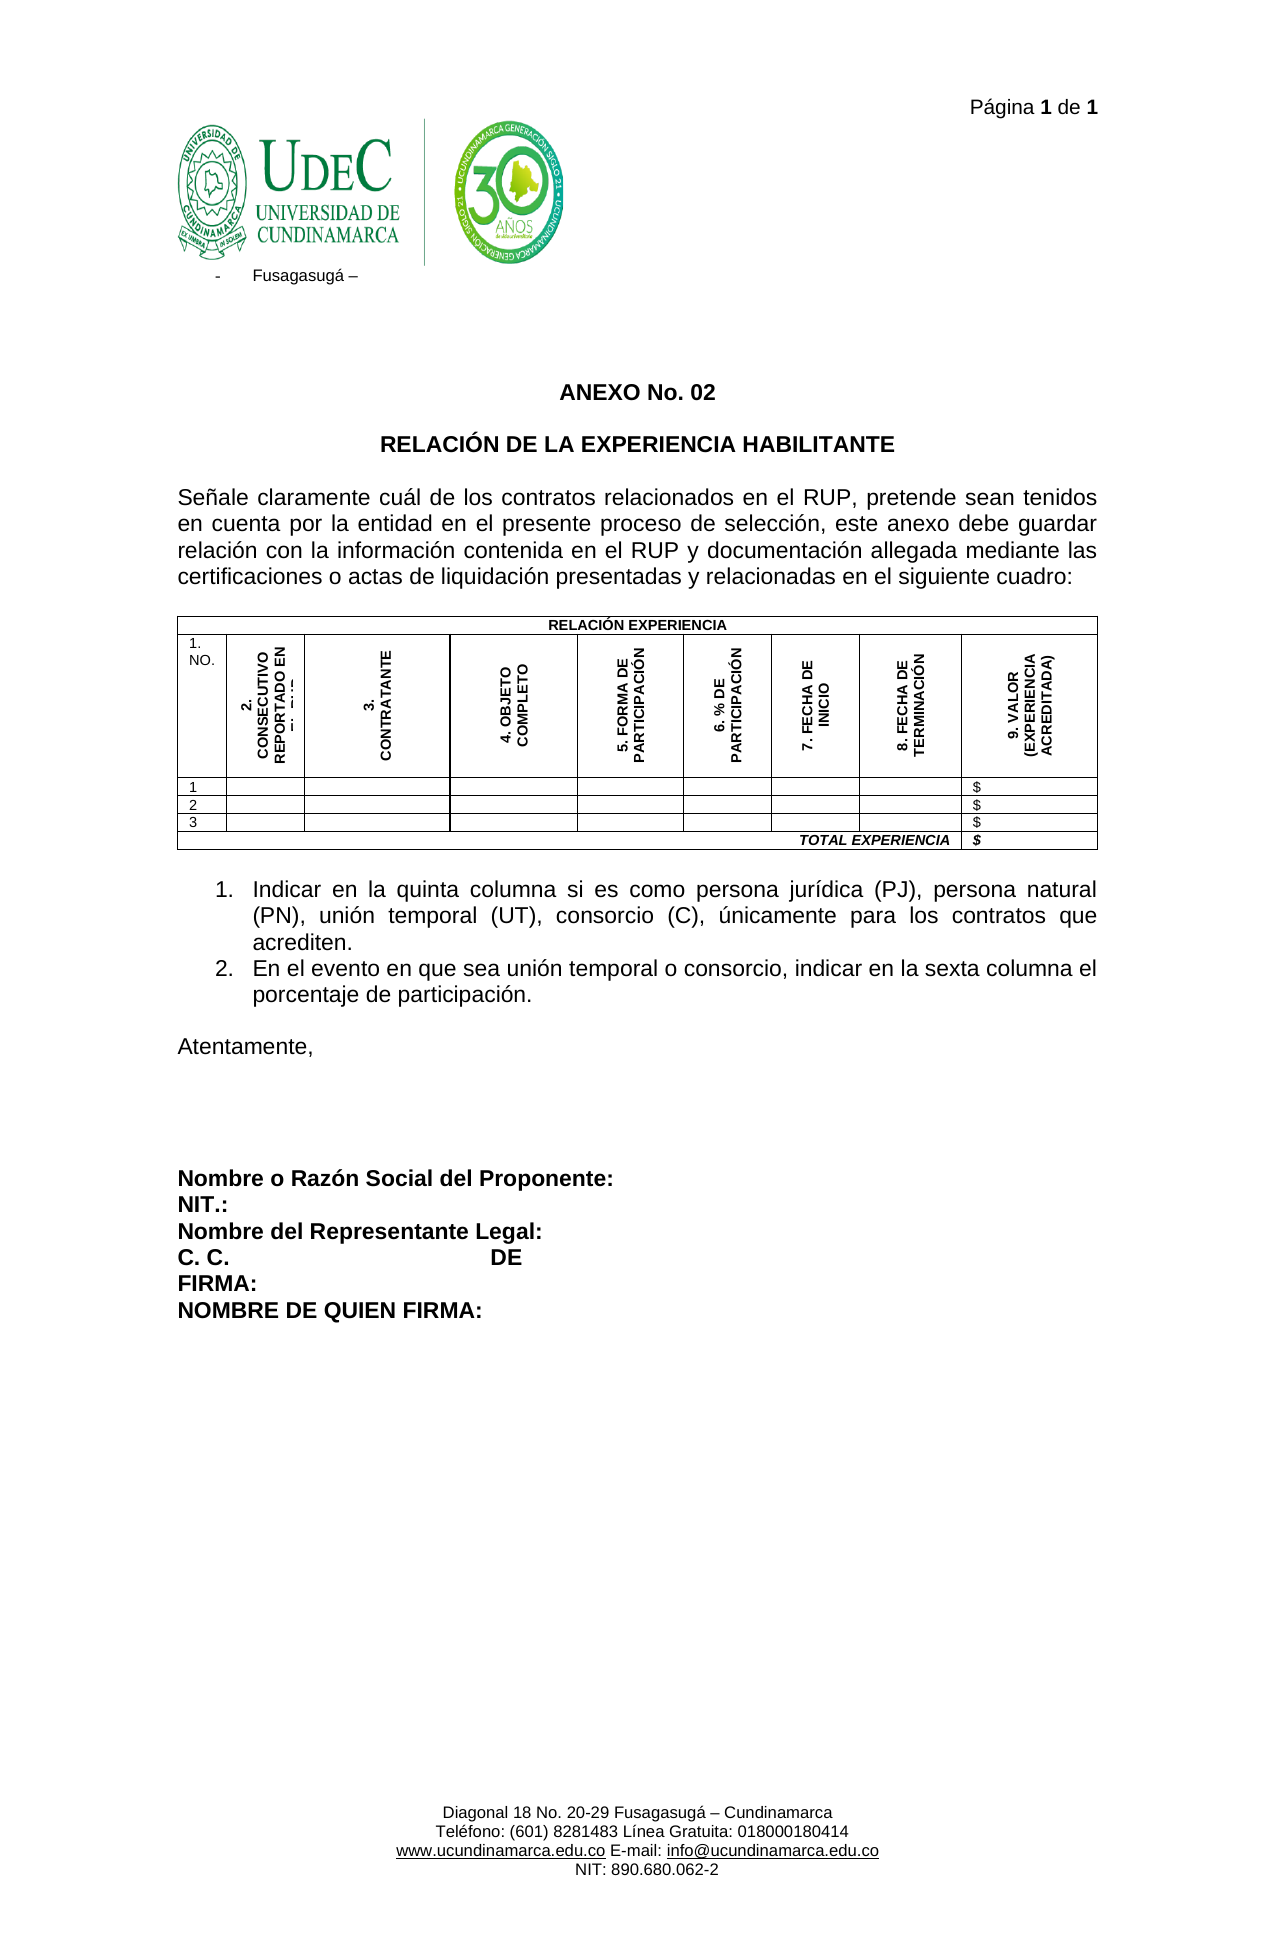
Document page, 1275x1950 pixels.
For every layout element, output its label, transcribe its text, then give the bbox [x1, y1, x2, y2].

table_cell $ [962, 832, 1097, 848]
table_cell [305, 814, 449, 831]
table_cell [860, 796, 961, 813]
table_cell 7. FECHA DE INICIO [772, 635, 859, 777]
table_cell 1 [178, 778, 226, 795]
table_cell [684, 814, 771, 831]
table_cell [772, 778, 859, 795]
table_cell [578, 778, 683, 795]
table_cell TOTAL EXPERIENCIA [178, 832, 961, 848]
table_cell [860, 778, 961, 795]
table_cell [772, 796, 859, 813]
table_cell [227, 814, 304, 831]
table_cell 3. CONTRATANTE [305, 635, 449, 777]
table_cell [772, 814, 859, 831]
table_cell [684, 796, 771, 813]
table_cell [578, 814, 683, 831]
table_cell [578, 796, 683, 813]
text Nombre o Razón Social del Proponente: [177, 1165, 1098, 1191]
table_cell [684, 778, 771, 795]
table_cell 2 [178, 796, 226, 813]
table_cell [860, 814, 961, 831]
text Nombre del Representante Legal: [177, 1218, 1098, 1244]
list En el evento en que sea unión temporal o consorcio, indicar en la sexta columna el porcentaje de participación. [215, 955, 1098, 1008]
table_cell [305, 778, 449, 795]
table_cell 1. NO. [178, 635, 226, 777]
table_cell [451, 778, 577, 795]
table_cell 6. % DE PARTICIPACIÓN [684, 635, 771, 777]
text NOMBRE DE QUIEN FIRMA: [177, 1297, 1098, 1323]
table_cell [451, 814, 577, 831]
table_cell [305, 796, 449, 813]
text RELACIÓN DE LA EXPERIENCIA HABILITANTE [177, 431, 1098, 457]
table_cell $ [962, 814, 1097, 831]
table_cell [451, 796, 577, 813]
table_cell 5. FORMA DE PARTICIPACIÓN [578, 635, 683, 777]
text ANEXO No. 02 [177, 378, 1098, 405]
text C. C. DE [177, 1244, 1098, 1270]
picture [177, 118, 564, 266]
list Indicar en la quinta columna si es como persona jurídica (PJ), persona natural (PN), unión temporal (UT), consorcio (C), únicamente para los contratos que acrediten. [215, 876, 1098, 955]
table_cell 9. VALOR (EXPERIENCIA ACREDITADA) [962, 635, 1097, 777]
table_header RELACIÓN EXPERIENCIA [178, 617, 1097, 633]
text Atentamente, [177, 1033, 1098, 1059]
text FIRMA: [177, 1270, 1098, 1297]
table_cell [227, 778, 304, 795]
table_cell 3 [178, 814, 226, 831]
table_cell 2. CONSECUTIVO REPORTADO EN EL RUP [227, 635, 304, 777]
text NIT.: [177, 1191, 1098, 1218]
table_cell 4. OBJETO COMPLETO [451, 635, 577, 777]
table_cell $ [962, 796, 1097, 813]
table_cell [227, 796, 304, 813]
text Señale claramente cuál de los contratos relacionados en el RUP, pretende sean tenidos en cuenta por la entidad en el presente proceso de selección, este anexo debe guardar relación con la información contenida en el RUP y documentación allegada mediante las certificaciones o actas de liquidación presentadas y relacionadas en el siguiente cuadro: [177, 484, 1098, 589]
table_cell 8. FECHA DE TERMINACIÓN [860, 635, 961, 777]
table_cell $ [962, 778, 1097, 795]
